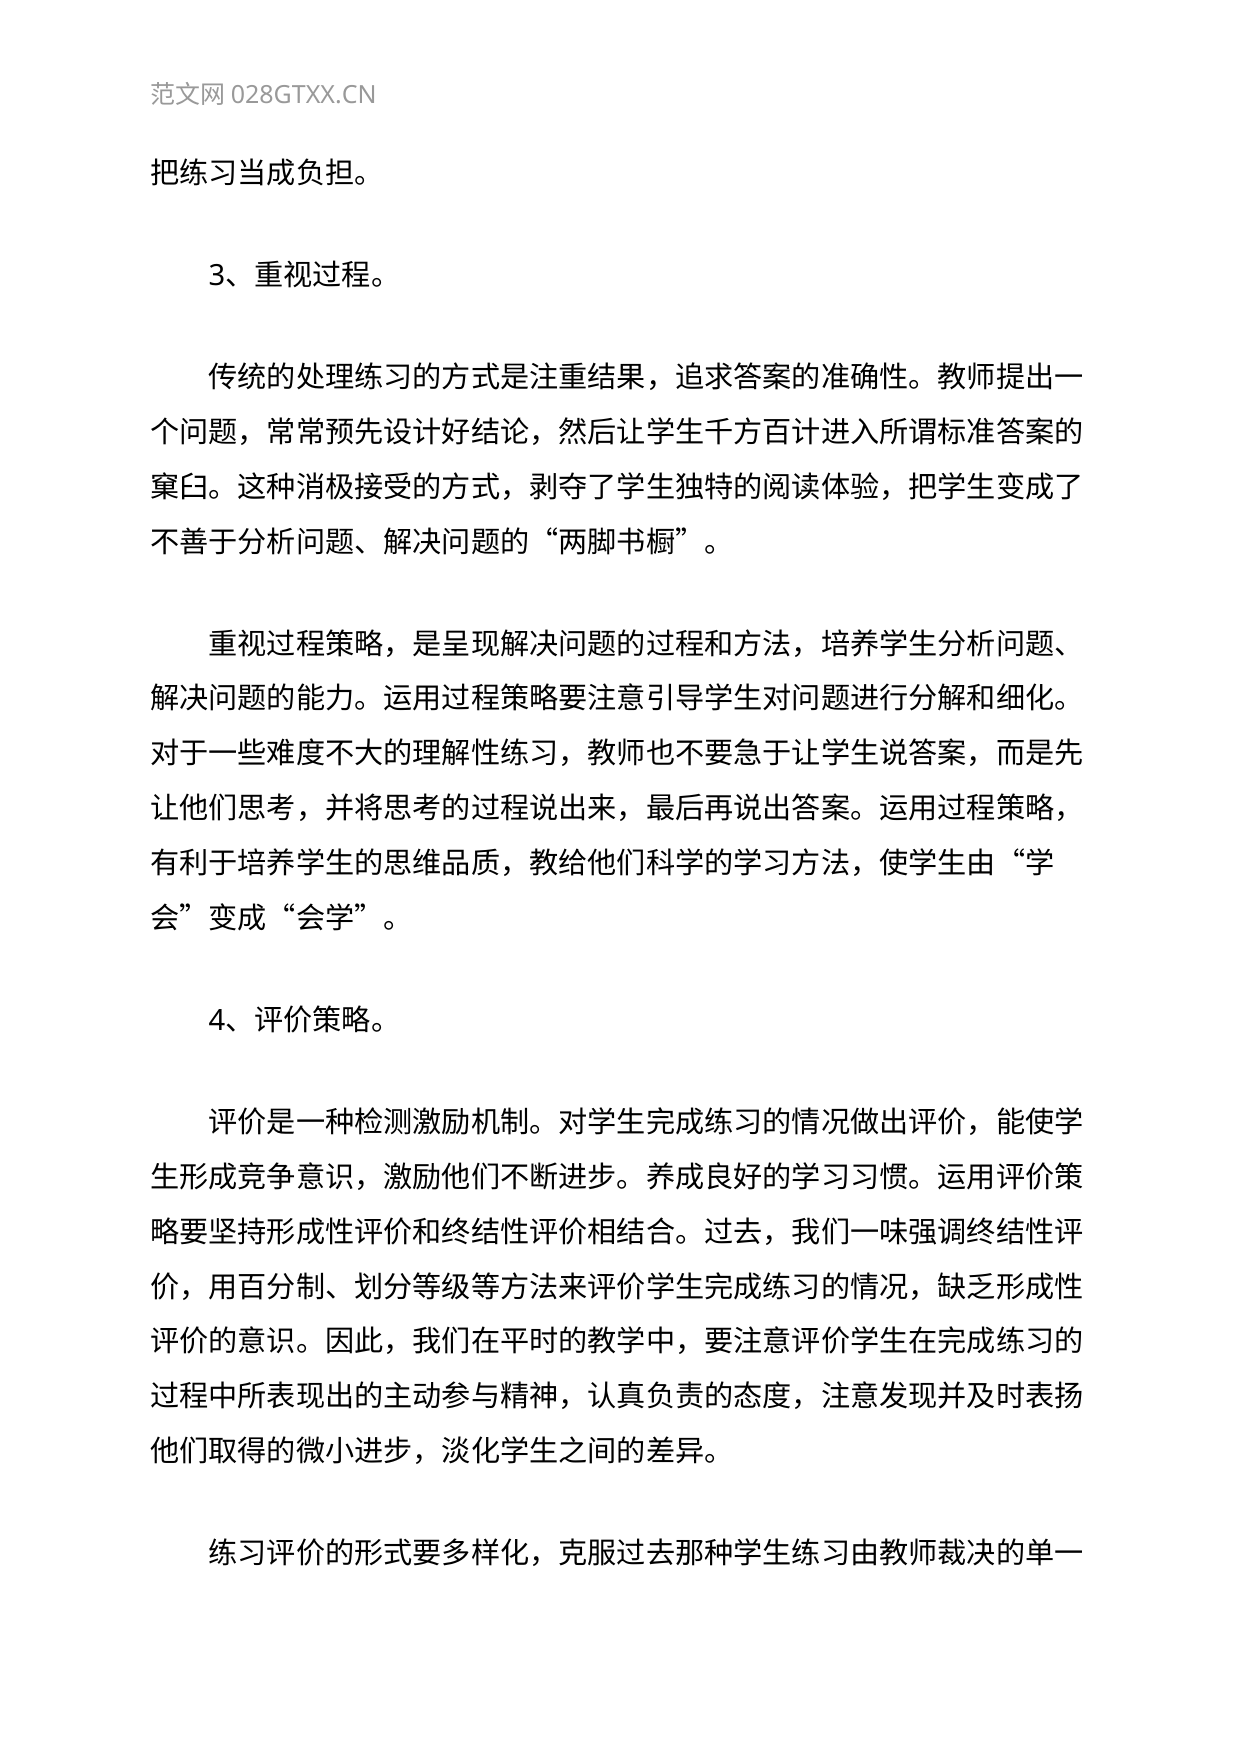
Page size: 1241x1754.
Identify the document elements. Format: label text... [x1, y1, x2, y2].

text 重视过程策略，是呈现解决问题的过程和方法，培养学生分析问题、解决问题的能力。运用过程策略要注意引导学生对问题进行分解和细化。对于一些难度不大的理解性练习，教师也不要急于让学生说答案，而是先让他们思考，并将思考的过程说出来，最后再说出答案。运用过程策略，有利于培养学生的思维品质，教给他们科学的学习方法，使学生由“学会”变成“会学”。 [150, 620, 1090, 937]
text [150, 1529, 1090, 1572]
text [150, 150, 1090, 192]
text 评价是一种检测激励机制。对学生完成练习的情况做出评价，能使学生形成竞争意识，激励他们不断进步。养成良好的学习习惯。运用评价策略要坚持形成性评价和终结性评价相结合。过去，我们一味强调终结性评价，用百分制、划分等级等方法来评价学生完成练习的情况，缺乏形成性评价的意识。因此，我们在平时的教学中，要注意评价学生在完成练习的过程中所表现出的主动参与精神，认真负责的态度，注意发现并及时表扬他们取得的微小进步，淡化学生之间的差异。 [150, 1098, 1090, 1470]
text 4、评价策略。 [150, 996, 1090, 1039]
text 传统的处理练习的方式是注重结果，追求答案的准确性。教师提出一个问题，常常预先设计好结论，然后让学生千方百计进入所谓标准答案的窠臼。这种消极接受的方式，剥夺了学生独特的阅读体验，把学生变成了不善于分析问题、解决问题的“两脚书橱”。 [150, 354, 1090, 561]
text 3、重视过程。 [150, 252, 1090, 294]
